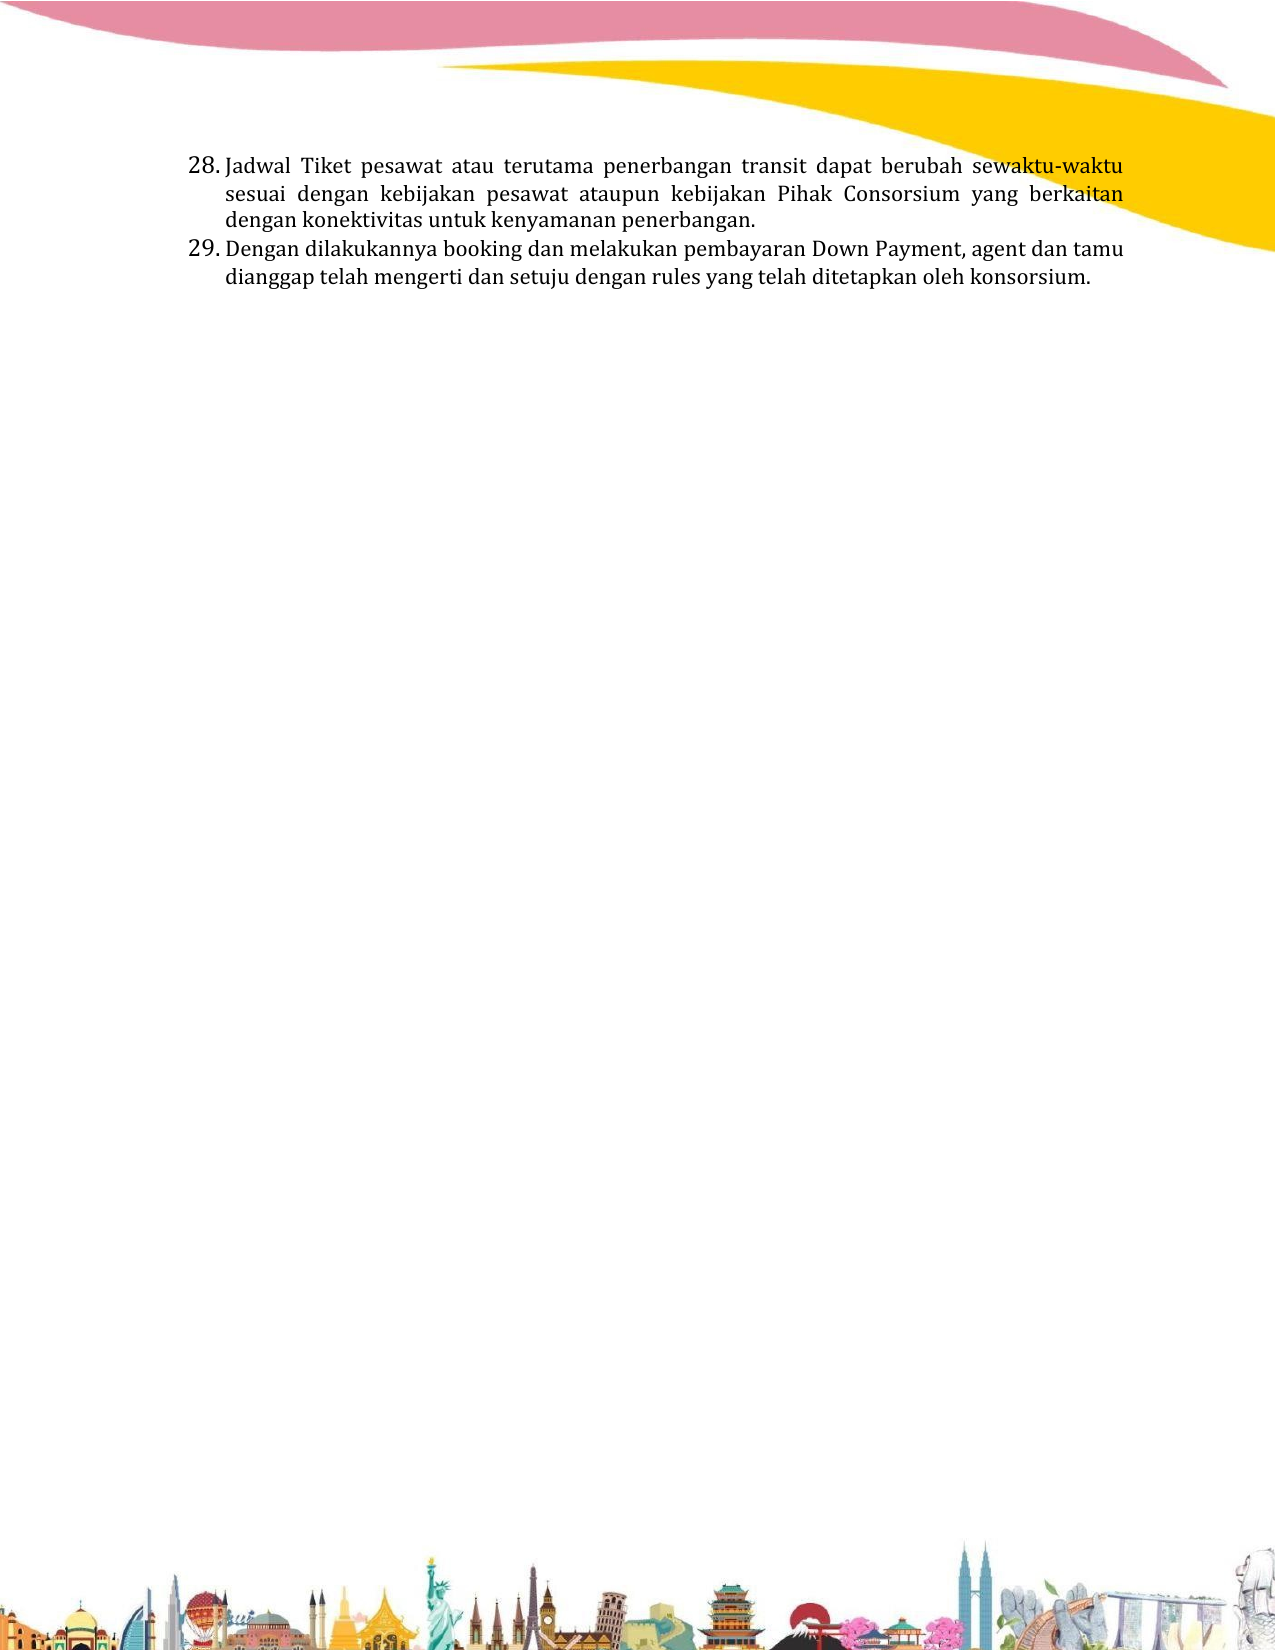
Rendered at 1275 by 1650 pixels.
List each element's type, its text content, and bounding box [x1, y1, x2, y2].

list Jadwal Tiket pesawat atau terutama penerbangan transit dapat berubah sewaktu-waktu sesuai dengan kebijakan pesawat ataupun kebijakan Pihak Consorsium yang berkaitan dengan konektivitas untuk kenyamanan penerbangan. [187, 150, 1125, 233]
picture [0, 1, 1275, 1650]
list Dengan dilakukannya booking dan melakukan pembayaran Down Payment, agent dan tamu dianggap telah mengerti dan setuju dengan rules yang telah ditetapkan oleh konsorsium. [187, 233, 1125, 289]
